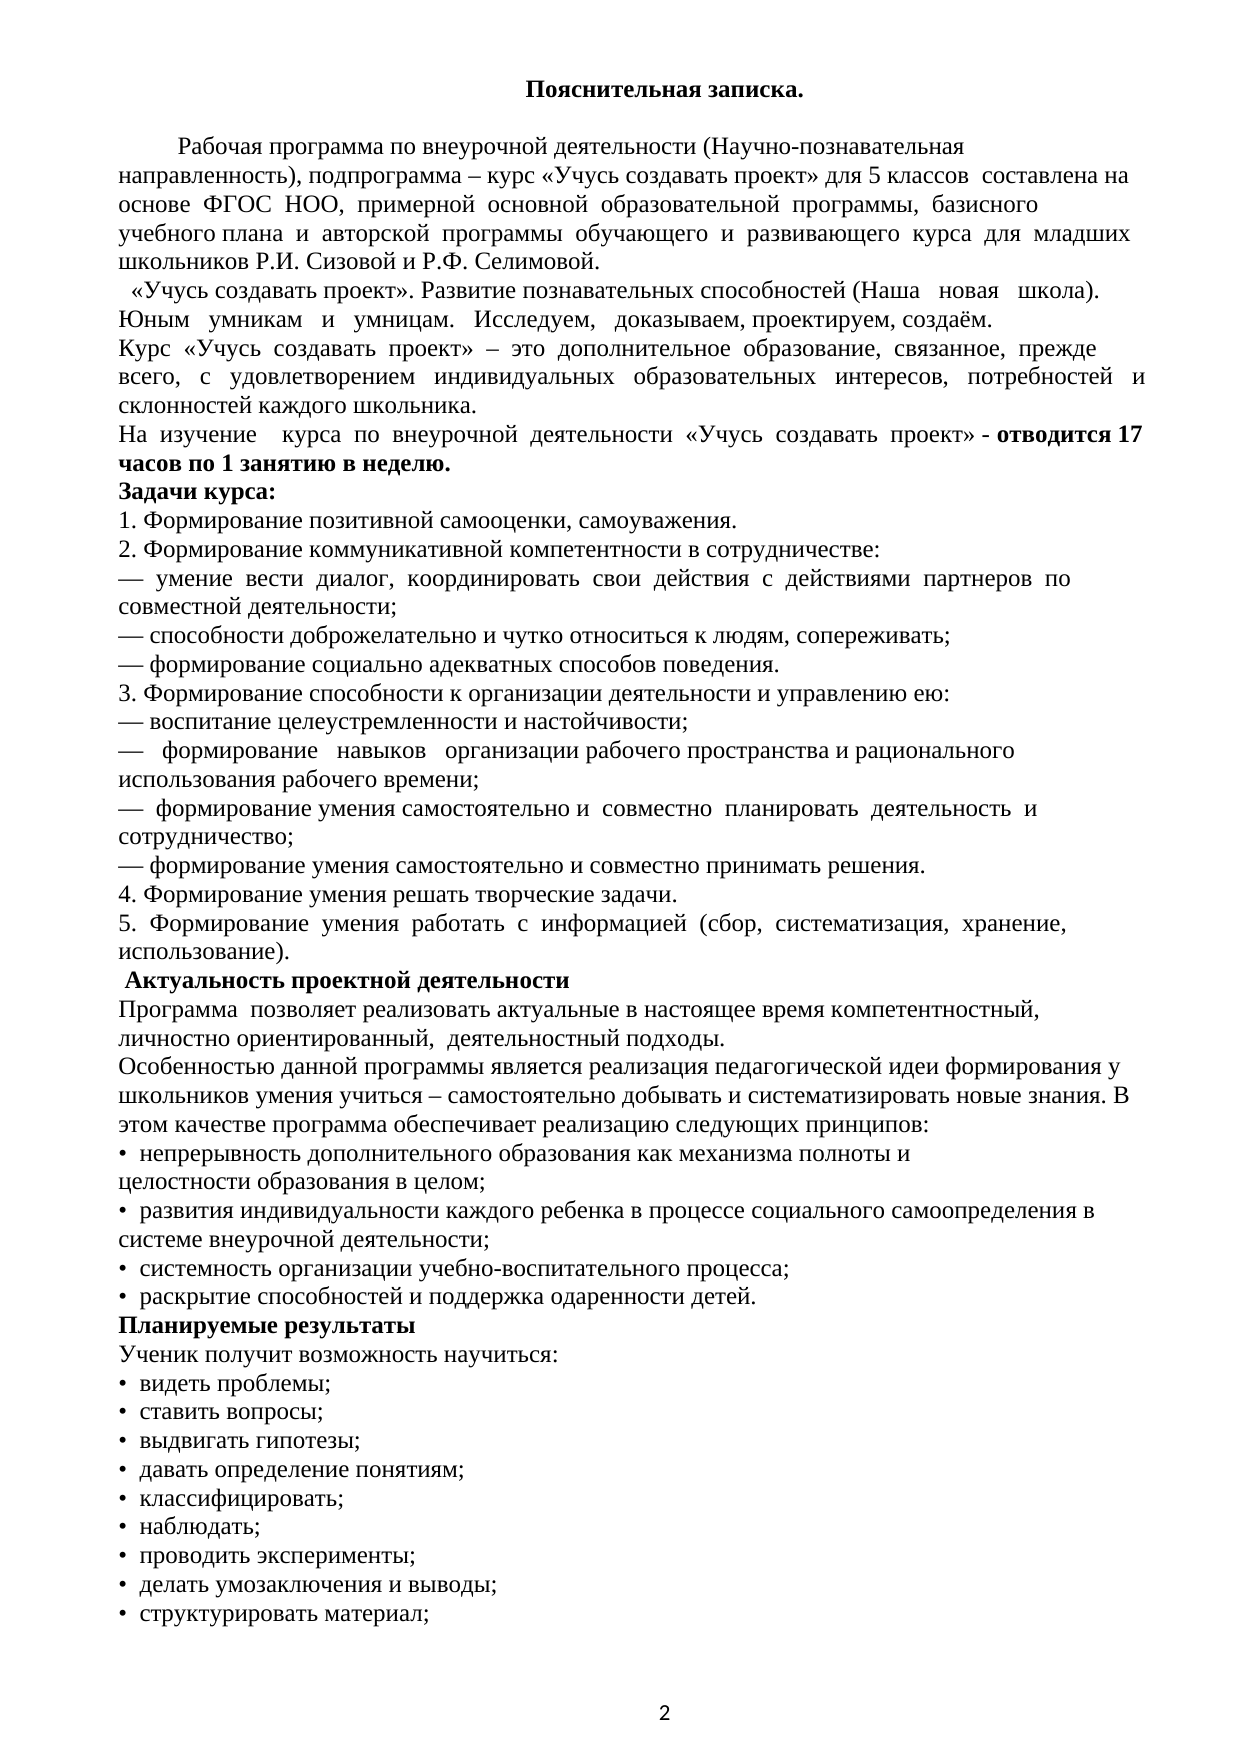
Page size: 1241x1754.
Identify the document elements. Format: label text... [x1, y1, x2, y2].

text • ставить вопросы; [118, 1396, 1152, 1425]
text • раскрытие способностей и поддержка одаренности детей. [118, 1281, 1152, 1310]
text Пояснительная записка. [177, 74, 1152, 103]
text — воспитание целеустремленности и настойчивости; [118, 706, 1152, 735]
text • делать умозаключения и выводы; [118, 1569, 1152, 1598]
text сотрудничество; [118, 821, 1152, 850]
text 1. Формирование позитивной самооценки, самоуважения. [118, 505, 1152, 534]
text 5. Формирование умения работать с информацией (сбор, систематизация, хранение, [118, 908, 1152, 936]
text • давать определение понятиям; [118, 1454, 1152, 1483]
text 2. Формирование коммуникативной компетентности в сотрудничестве: [118, 534, 1152, 563]
text совместной деятельности; [118, 591, 1152, 620]
text • системность организации учебно-воспитательного процесса; [118, 1253, 1152, 1281]
text Ученик получит возможность научиться: [118, 1339, 1152, 1368]
text личностно ориентированный, деятельностный подходы. [118, 1023, 1152, 1051]
text На изучение курса по внеурочной деятельности «Учусь создавать проект» - отводится 17 часов по 1 занятию в неделю. [118, 419, 1146, 476]
text — способности доброжелательно и чутко относиться к людям, сопереживать; [118, 620, 1152, 649]
text — умение вести диалог, координировать свои действия с действиями партнеров по [118, 563, 1152, 591]
text «Учусь создавать проект». Развитие познавательных способностей (Наша новая школа). Юным умникам и умницам. Исследуем, доказываем, проектируем, создаём. [118, 275, 1146, 333]
text • выдвигать гипотезы; [118, 1425, 1152, 1454]
text целостности образования в целом; [118, 1166, 1152, 1195]
text Особенностью данной программы является реализация педагогической идеи формирования у школьников умения учиться – самостоятельно добывать и систематизировать новые знания. В этом качестве программа обеспечивает реализацию следующих принципов: [118, 1051, 1152, 1138]
text Задачи курса: [118, 476, 1152, 505]
text Актуальность проектной деятельности [118, 965, 1152, 994]
text • классифицировать; [118, 1483, 1152, 1511]
text • проводить эксперименты; [118, 1540, 1152, 1569]
text • развития индивидуальности каждого ребенка в процессе социального самоопределения в системе внеурочной деятельности; [118, 1195, 1152, 1253]
text — формирование умения самостоятельно и совместно планировать деятельность и [118, 793, 1152, 821]
text • непрерывность дополнительного образования как механизма полноты и [118, 1138, 1152, 1166]
text • видеть проблемы; [118, 1368, 1152, 1396]
text Курс «Учусь создавать проект» – это дополнительное образование, связанное, прежде [118, 333, 1146, 361]
text — формирование навыков организации рабочего пространства и рационального использования рабочего времени; [118, 735, 1152, 793]
text Планируемые результаты [118, 1310, 1152, 1339]
text — формирование умения самостоятельно и совместно принимать решения. [118, 850, 1152, 879]
text использование). [118, 936, 1152, 965]
text Рабочая программа по внеурочной деятельности (Научно-познавательная направленность), подпрограмма – курс «Учусь создавать проект» для 5 классов составлена на основе ФГОС НОО, примерной основной образовательной программы, базисного учебного плана и авторской программы обучающего и развивающего курса для младших школьников Р.И. Сизовой и Р.Ф. Селимовой. [118, 131, 1146, 275]
text • структурировать материал; [118, 1598, 1152, 1626]
text склонностей каждого школьника. [118, 390, 1146, 419]
text • наблюдать; [118, 1511, 1152, 1540]
text 3. Формирование способности к организации деятельности и управлению ею: [118, 678, 1152, 706]
text всего, с удовлетворением индивидуальных образовательных интересов, потребностей и [118, 361, 1146, 390]
text 4. Формирование умения решать творческие задачи. [118, 879, 1152, 908]
text Программа позволяет реализовать актуальные в настоящее время компетентностный, [118, 994, 1152, 1023]
text — формирование социально адекватных способов поведения. [118, 649, 1152, 678]
